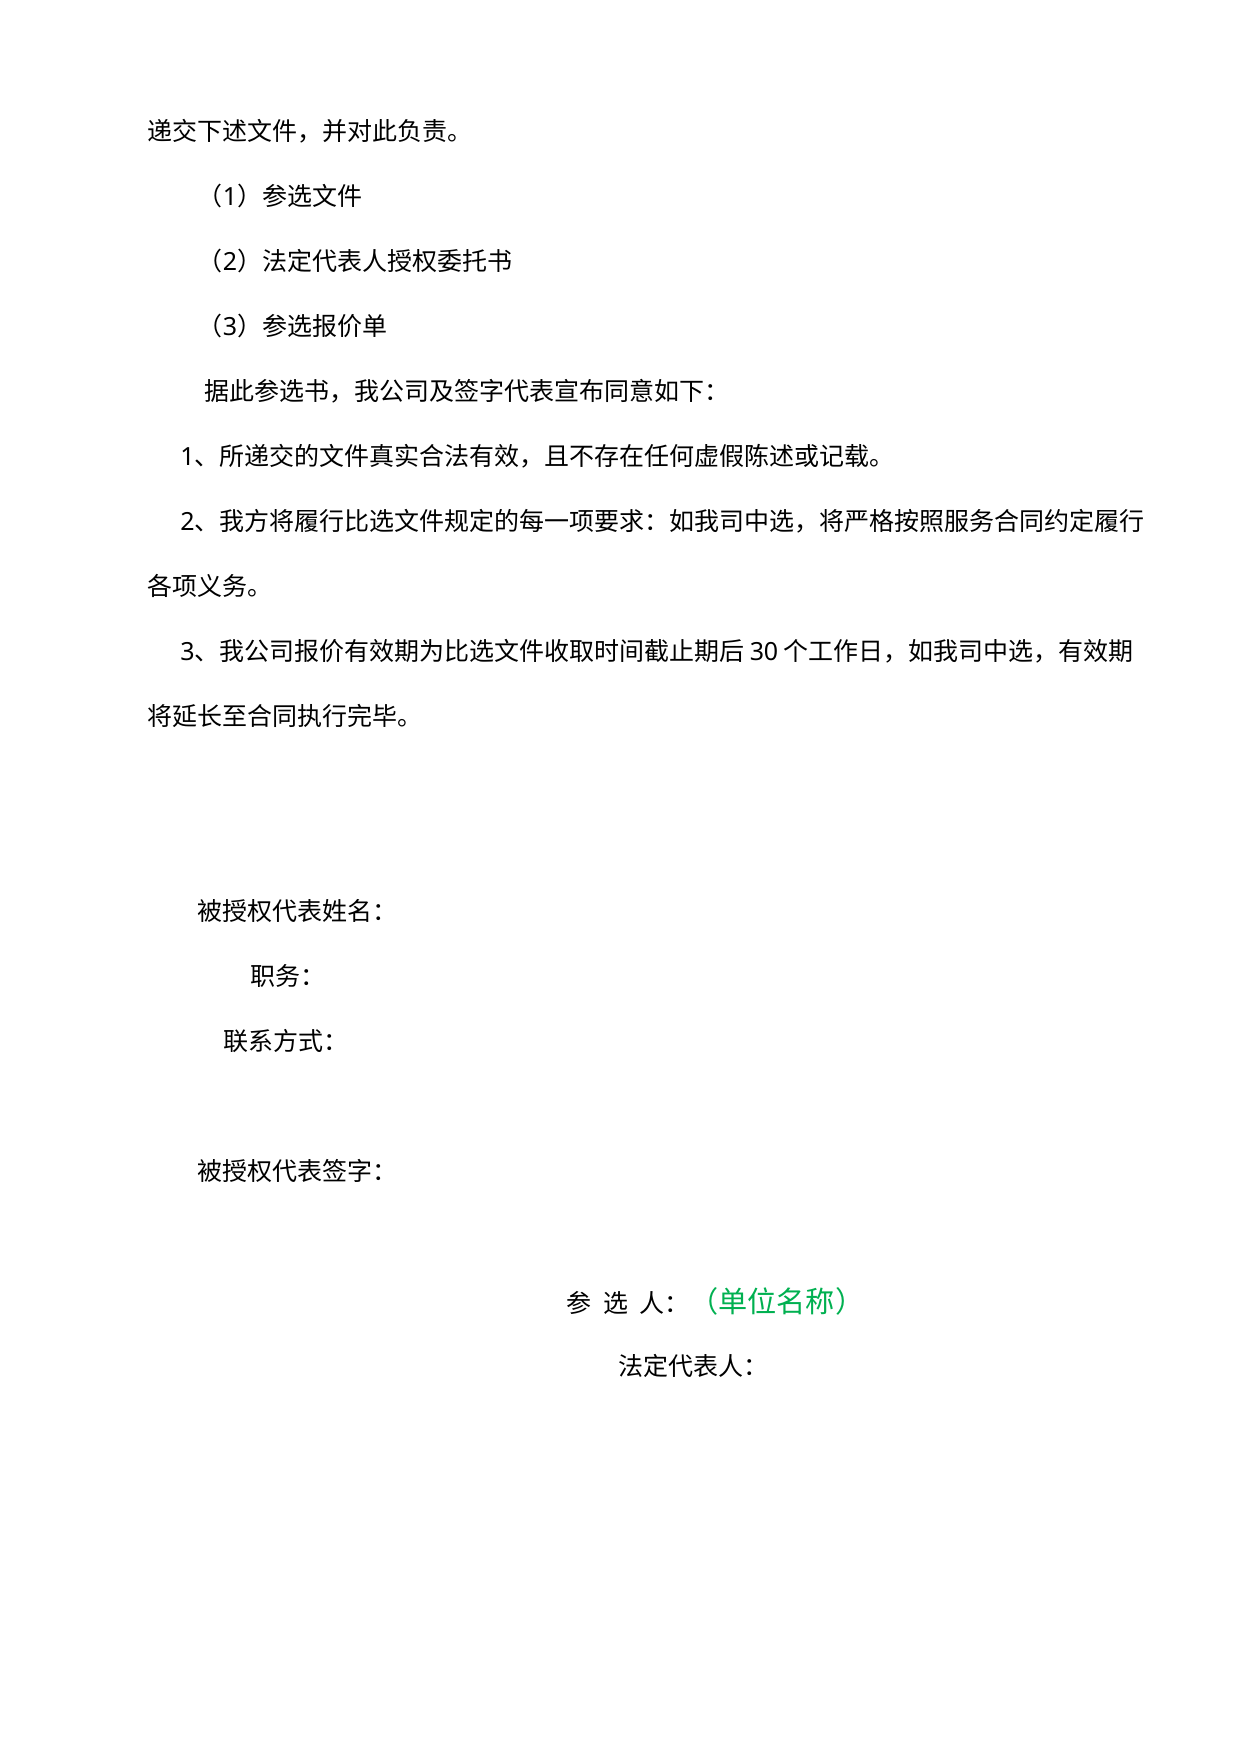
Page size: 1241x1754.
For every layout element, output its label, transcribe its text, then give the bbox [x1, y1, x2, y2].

text 据此参选书，我公司及签字代表宣布同意如下： [148, 357, 1152, 422]
text 3、我公司报价有效期为比选文件收取时间截止期后30个工作日，如我司中选，有效期将延长至合同执行完毕。 [148, 617, 1152, 747]
text （3）参选报价单 [148, 292, 1152, 357]
text 1、所递交的文件真实合法有效，且不存在任何虚假陈述或记载。 [148, 422, 1152, 487]
text 被授权代表签字： [148, 1137, 1152, 1202]
text （1）参选文件 [148, 162, 1152, 227]
text 职务： [148, 942, 1152, 1007]
text 参 选 人：（单位名称） [148, 1267, 1152, 1332]
text 联系方式： [148, 1007, 1152, 1072]
text 被授权代表姓名： [148, 877, 1152, 942]
text 2、我方将履行比选文件规定的每一项要求：如我司中选，将严格按照服务合同约定履行各项义务。 [148, 487, 1152, 617]
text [148, 97, 1152, 162]
text 法定代表人： [148, 1332, 1152, 1397]
text （2）法定代表人授权委托书 [148, 227, 1152, 292]
